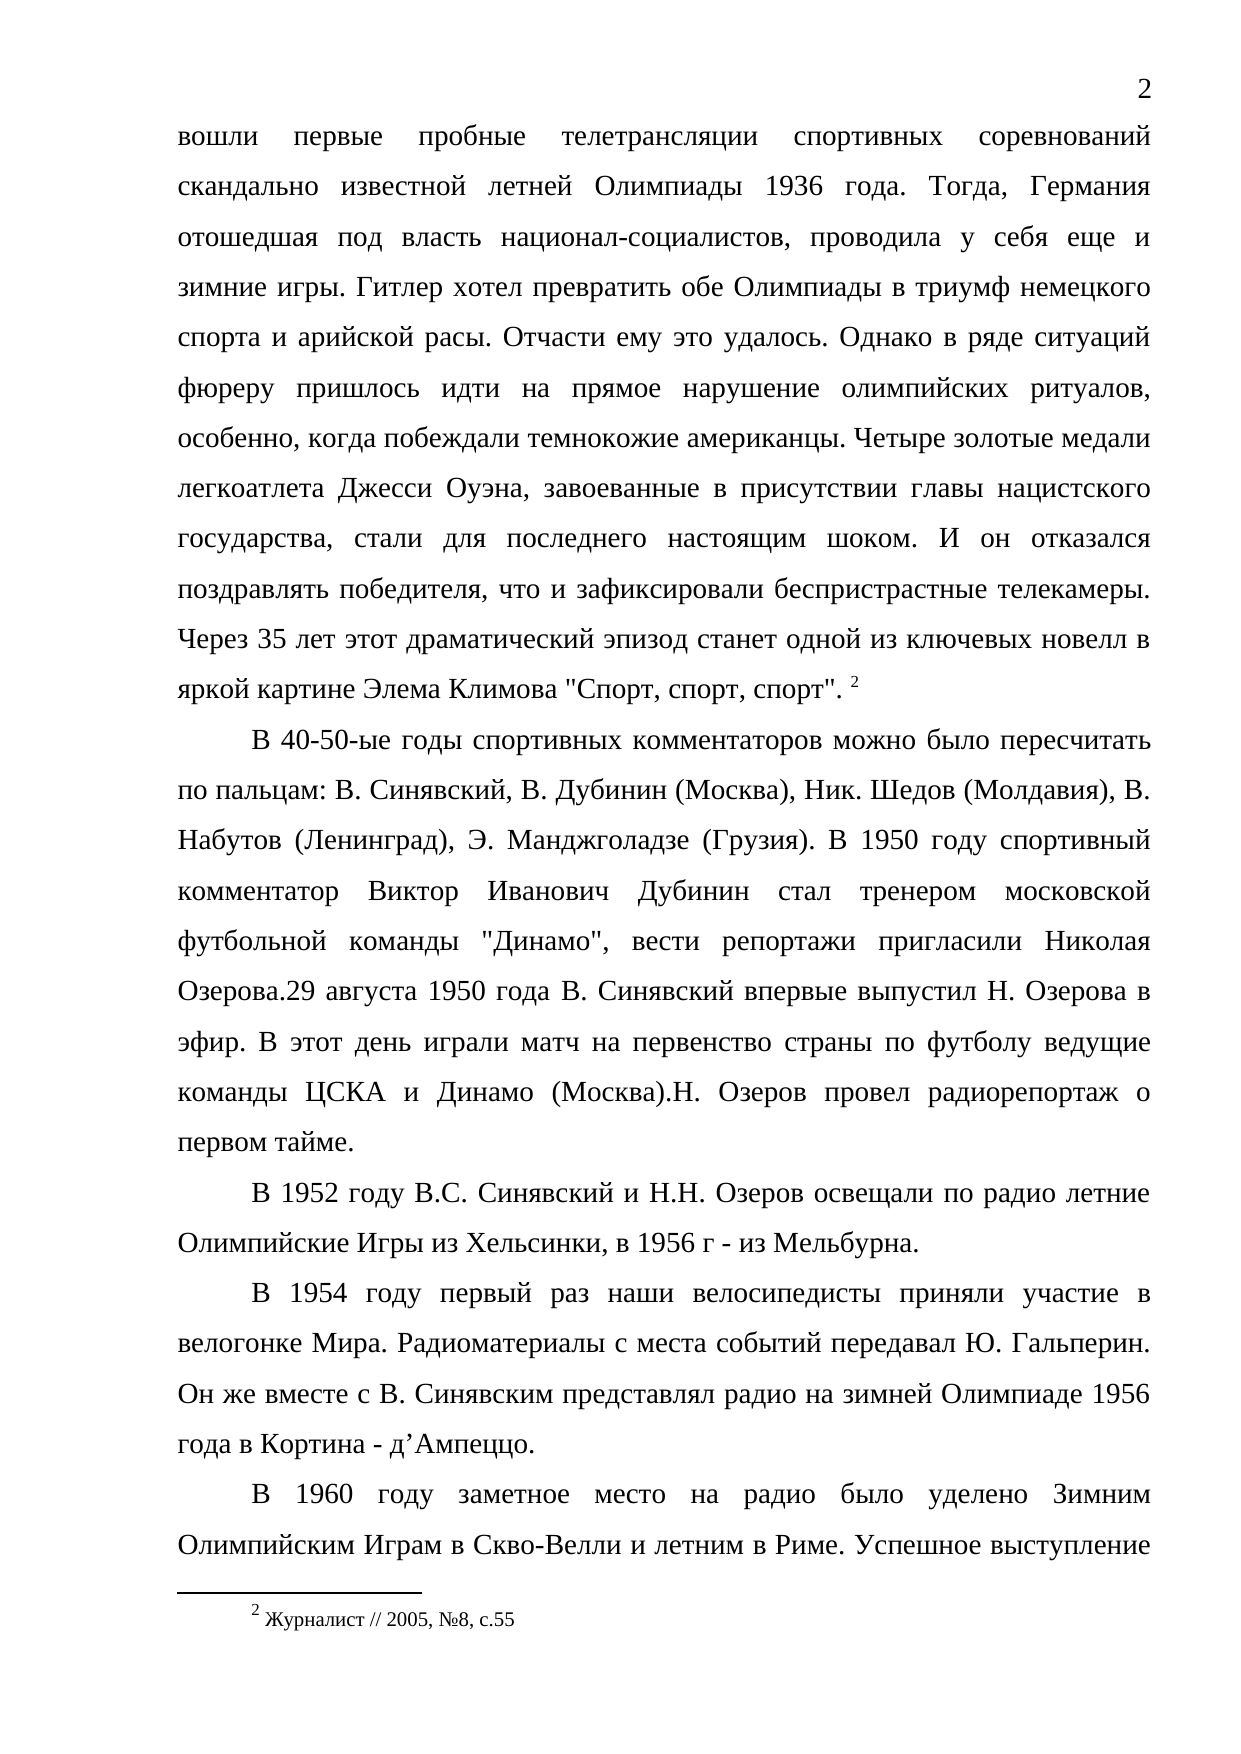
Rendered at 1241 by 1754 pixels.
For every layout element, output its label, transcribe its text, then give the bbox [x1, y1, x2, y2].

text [177, 1477, 1152, 1560]
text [177, 118, 1152, 705]
text В 1954 году первый раз наши велосипедисты приняли участие в велогонке Мира. Радиоматериалы с места событий передавал Ю. Гальперин. Он же вместе с В. Синявским представлял радио на зимней Олимпиаде 1956 года в Кортина - д’Ампеццо. [177, 1275, 1152, 1460]
text В 40-50-ые годы спортивных комментаторов можно было пересчитать по пальцам: В. Синявский, В. Дубинин (Москва), Ник. Шедов (Молдавия), В. Набутов (Ленинград), Э. Манджголадзе (Грузия). В 1950 году спортивный комментатор Виктор Иванович Дубинин стал тренером московской футбольной команды "Динамо", вести репортажи пригласили Николая Озерова.29 августа 1950 года В. Синявский впервые выпустил Н. Озерова в эфир. В этот день играли матч на первенство страны по футболу ведущие команды ЦСКА и Динамо (Москва).Н. Озеров провел радиорепортаж о первом тайме. [177, 722, 1152, 1158]
text В 1952 году В.С. Синявский и Н.Н. Озеров освещали по радио летние Олимпийские Игры из Хельсинки, в 1956 г - из Мельбурна. [177, 1175, 1152, 1258]
